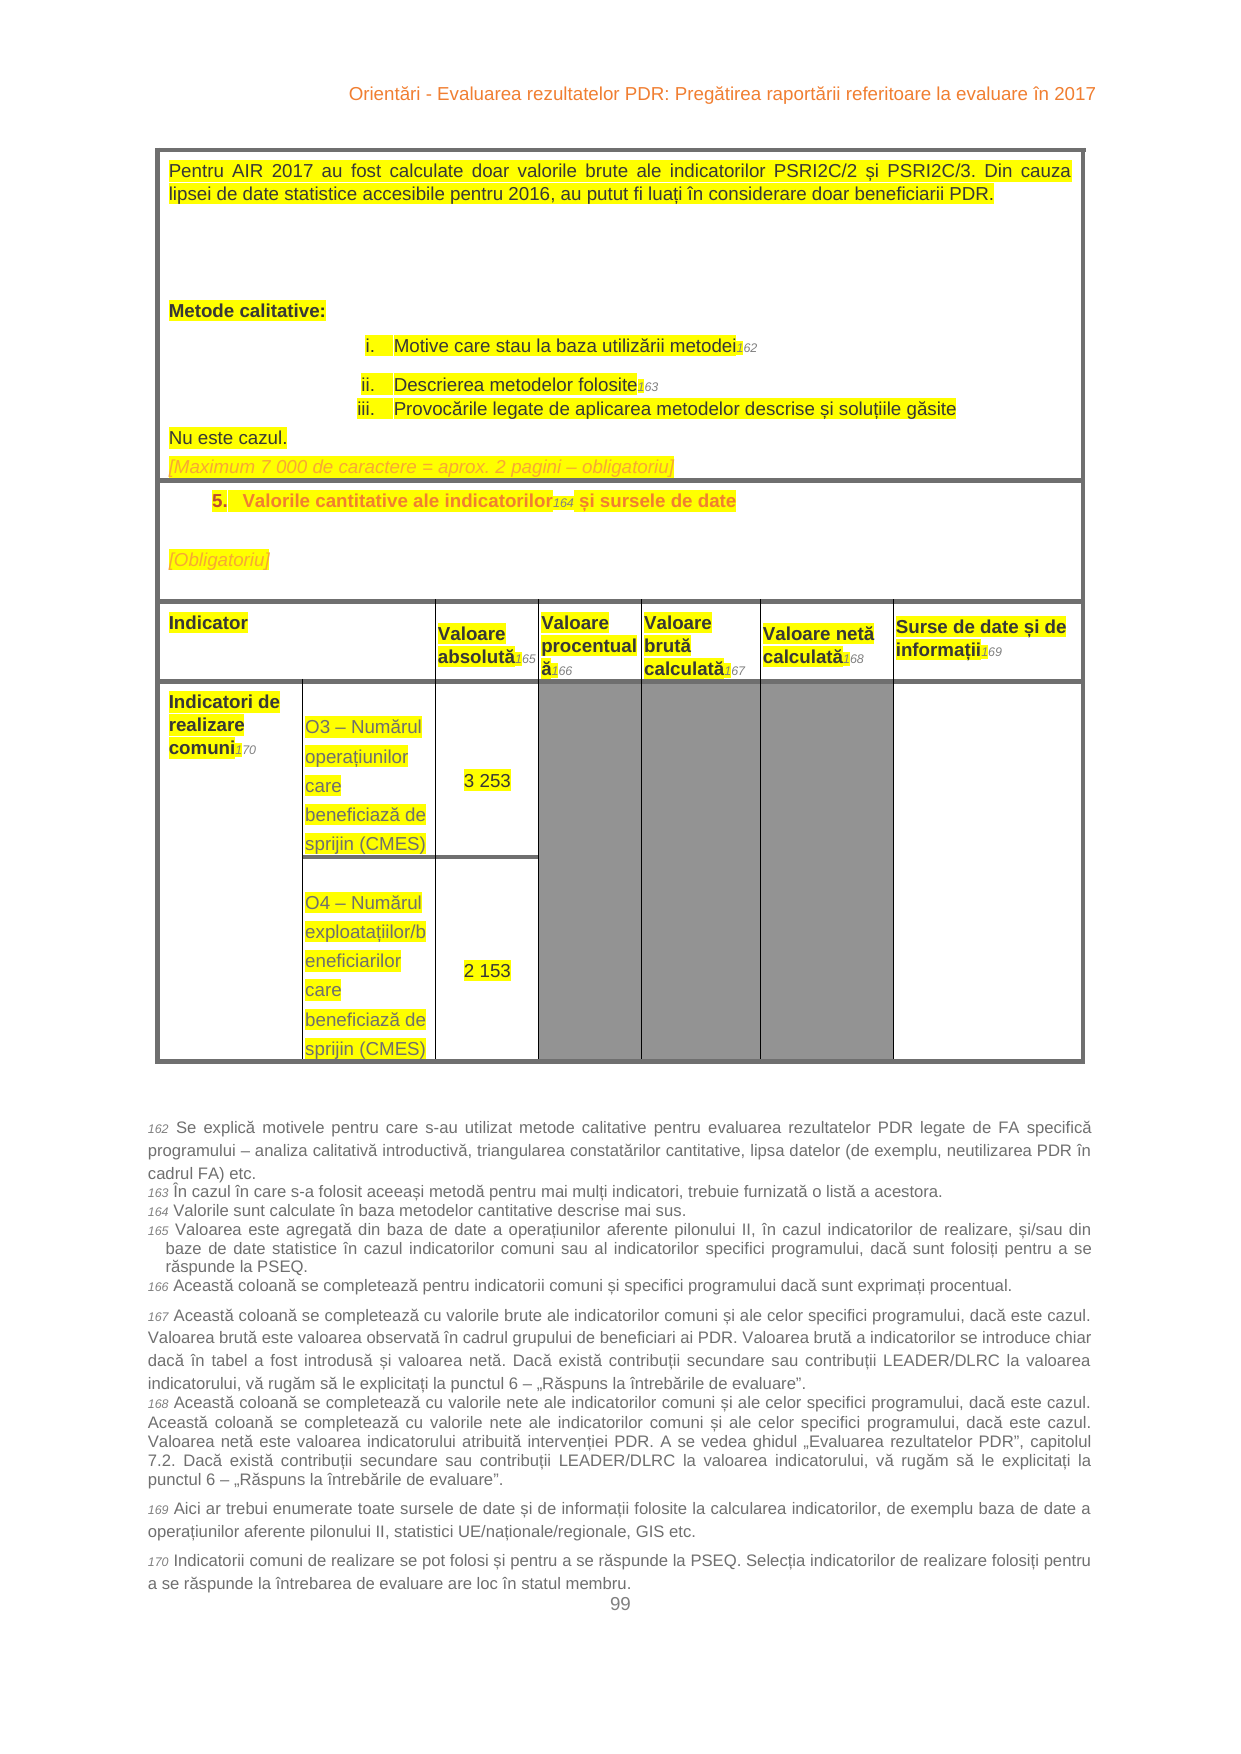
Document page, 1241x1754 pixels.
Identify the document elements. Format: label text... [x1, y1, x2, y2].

table_cell [642, 684, 760, 1059]
table_cell [761, 684, 893, 1059]
table_cell O4 – Numărul exploatațiilor/beneficiarilor care beneficiază de sprijin (CMES) [303, 859, 435, 1059]
table_cell Valorile cantitative ale indicatorilor și sursele de date [Obligatoriu] [160, 483, 1081, 599]
table_cell [894, 684, 1081, 1059]
table_cell 2 153 [436, 859, 538, 1059]
table_cell [539, 684, 641, 1059]
table_cell Indicatori de realizare comuni [160, 684, 302, 1059]
table_cell Valoare absolută [436, 604, 538, 679]
table_cell 3 253 [436, 684, 538, 854]
table_cell O3 – Numărul operațiunilor care beneficiază de sprijin (CMES) [303, 684, 435, 854]
table_cell Surse de date și de informații [894, 604, 1081, 679]
table_cell Valoare netă calculată [761, 604, 893, 679]
table_cell Valoare brută calculată [642, 604, 760, 679]
table_cell Indicator [160, 604, 435, 679]
table_cell Valoare procentuală [539, 604, 641, 679]
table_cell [160, 152, 1081, 478]
